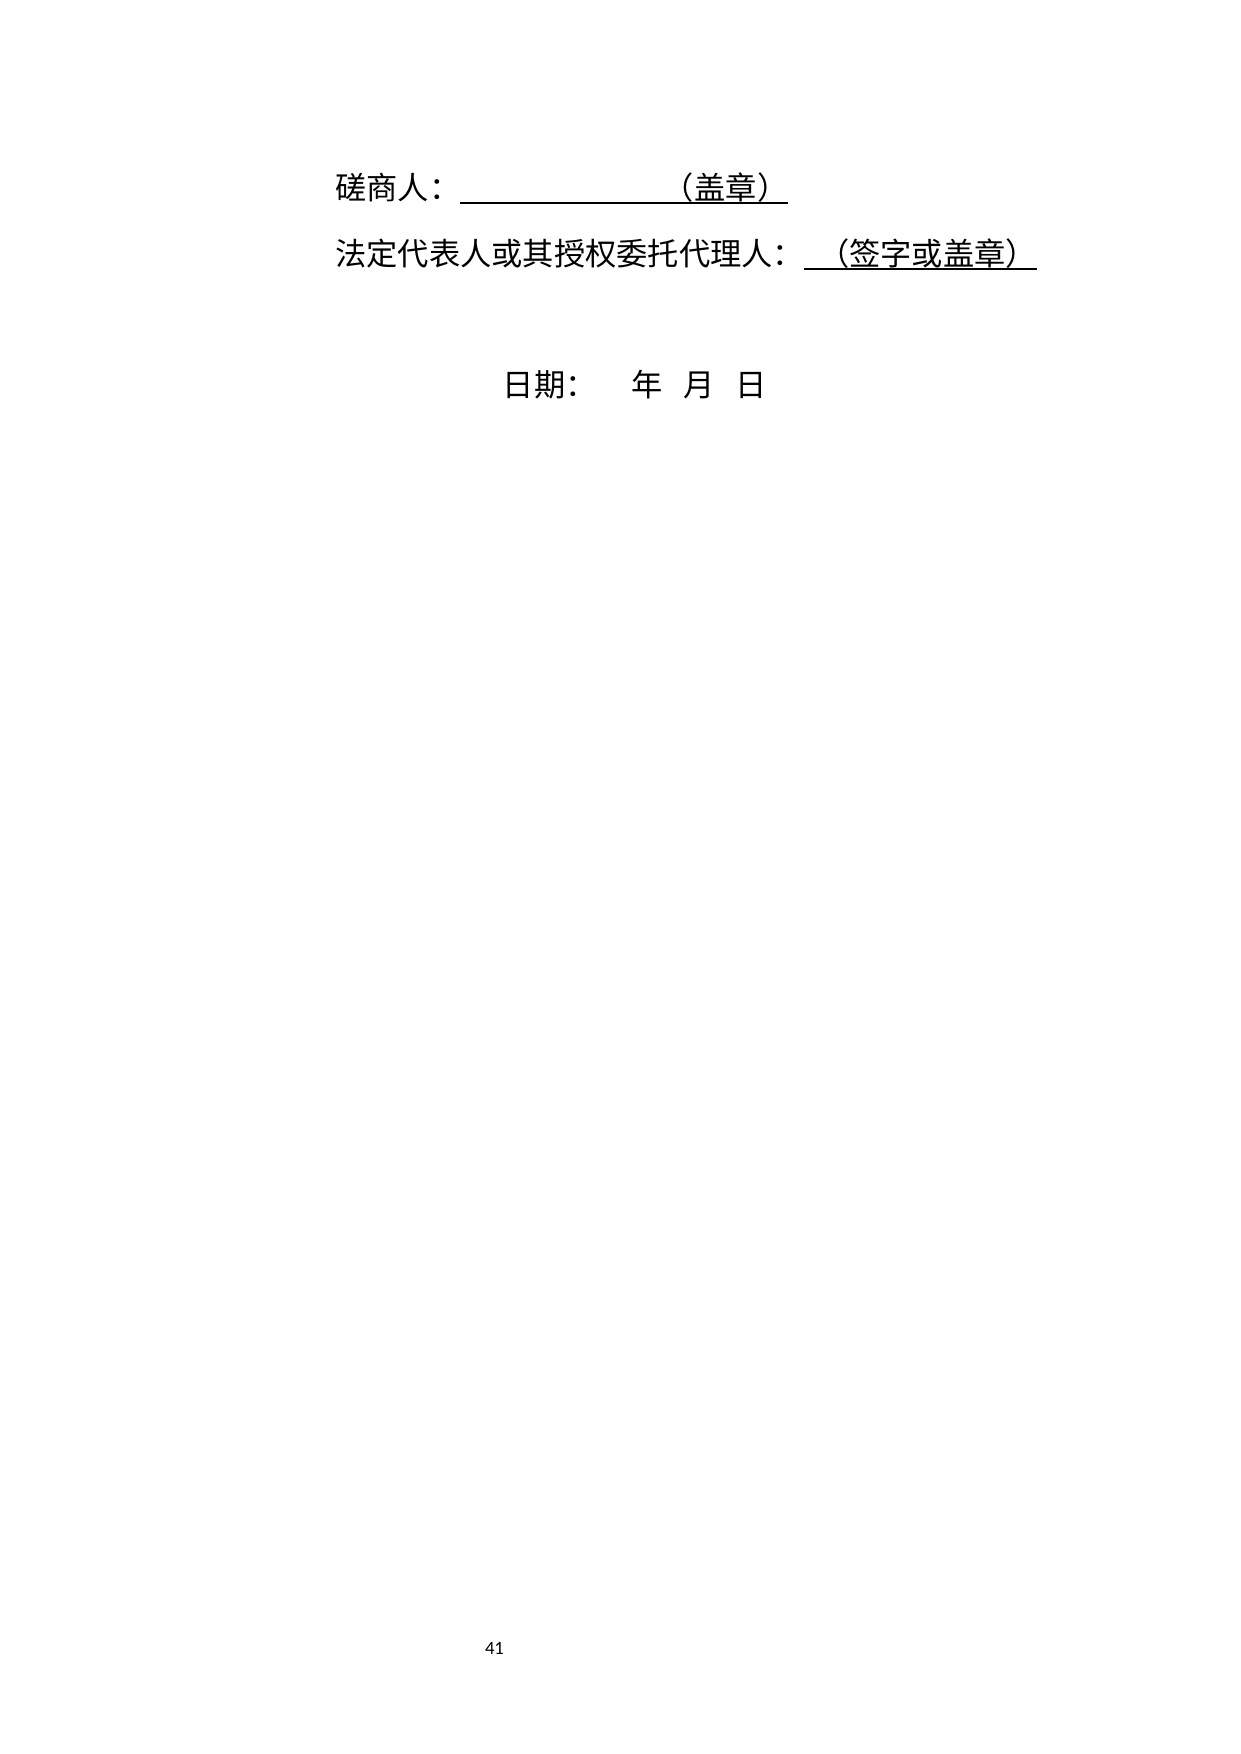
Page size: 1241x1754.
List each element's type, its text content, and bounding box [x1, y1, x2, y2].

text 磋商人： （盖章） [148, 153, 1122, 219]
text 日期： 年 月 日 [148, 350, 1122, 416]
text 法定代表人或其授权委托代理人： （签字或盖章） [148, 219, 1122, 284]
